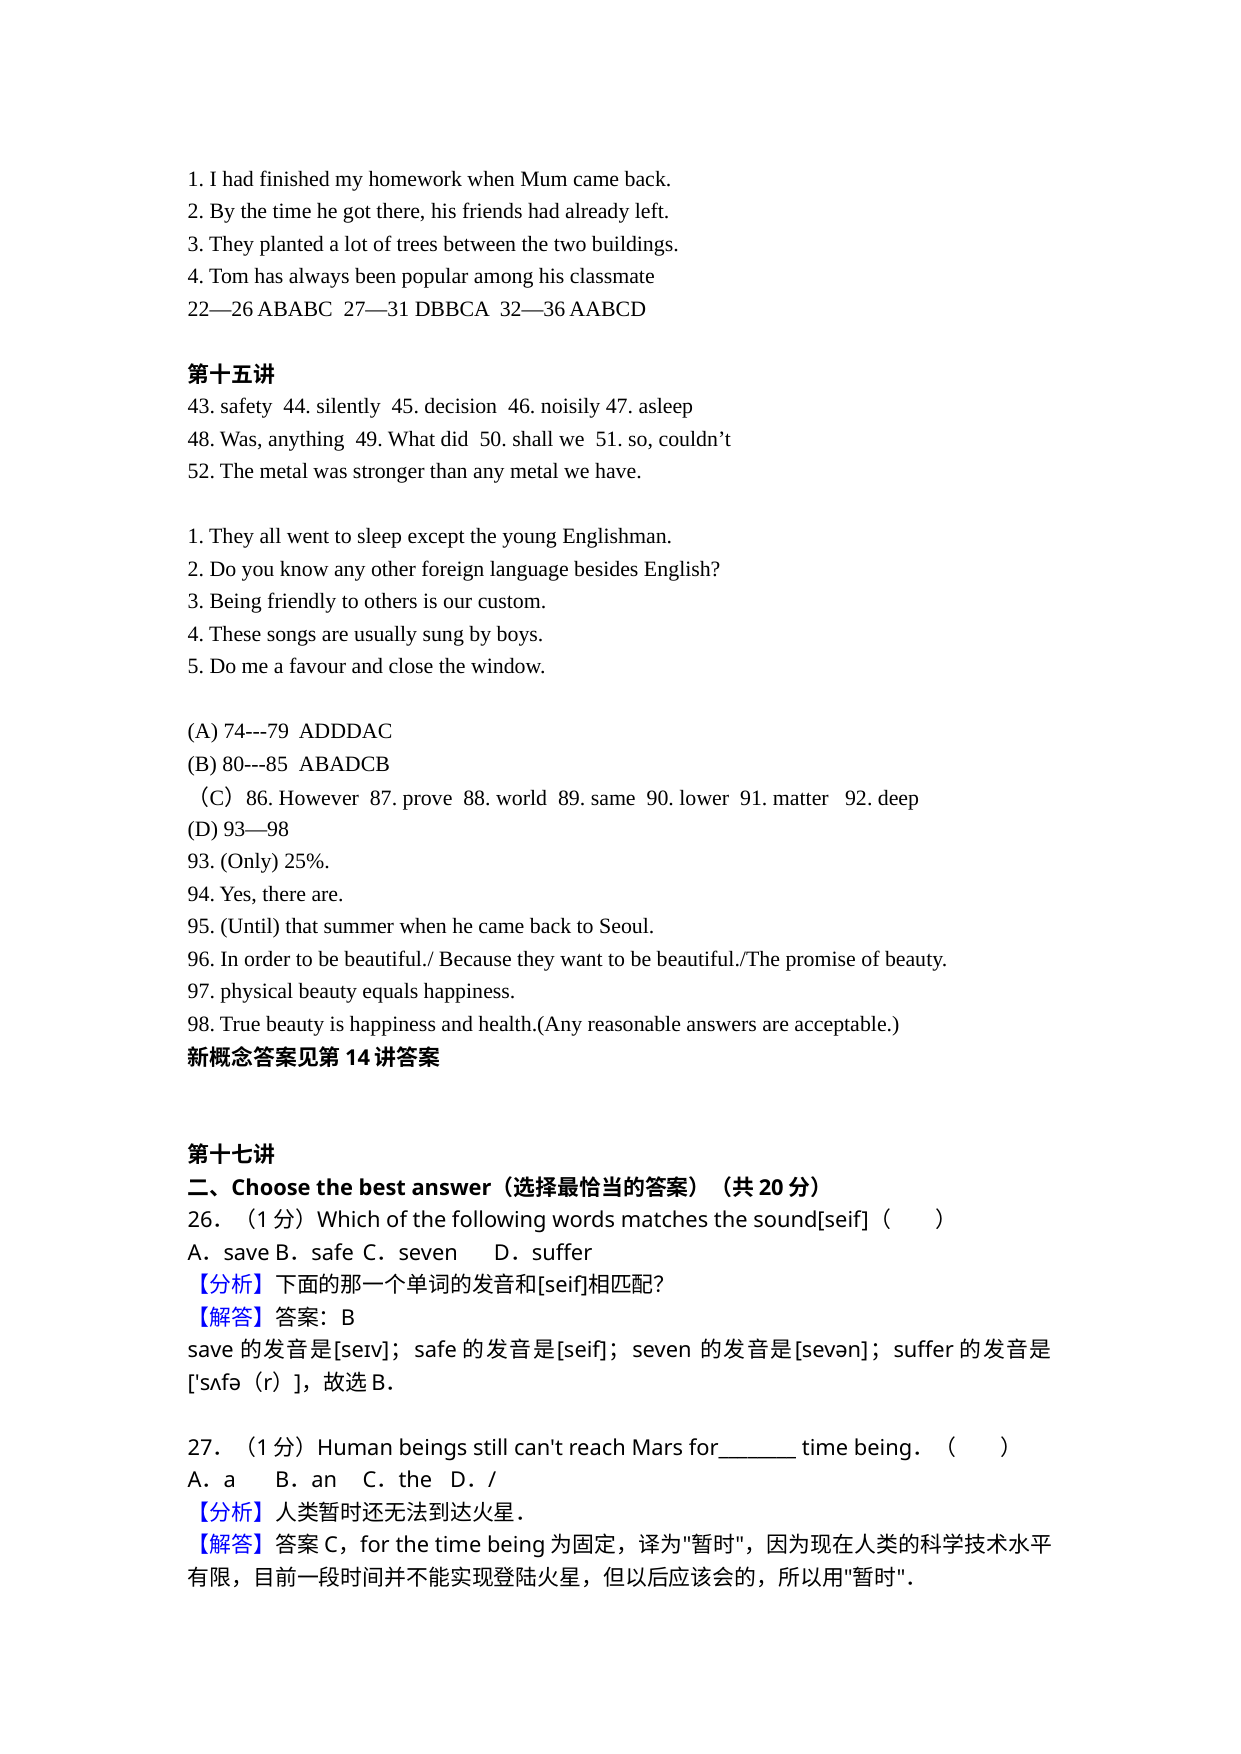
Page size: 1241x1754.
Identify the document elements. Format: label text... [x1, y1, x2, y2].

text 4. Tom has always been popular among his classmate [187, 259, 1053, 292]
text 93. (Only) 25%. [187, 844, 1053, 877]
text (B) 80---85 ABADCB [187, 747, 1053, 779]
text 43. safety 44. silently 45. decision 46. noisily 47. asleep [187, 389, 1053, 422]
text (A) 74---79 ADDDAC [187, 714, 1053, 747]
text 【解答】答案C，for the time being为固定，译为"暂时"，因为现在人类的科学技术水平有限，目前一段时间并不能实现登陆火星，但以后应该会的，所以用"暂时"． [187, 1527, 1053, 1592]
text 【分析】人类暂时还无法到达火星． [187, 1494, 1053, 1527]
text 94. Yes, there are. [187, 877, 1053, 909]
text 第十七讲 [187, 1137, 1053, 1169]
text 第十五讲 [187, 357, 1053, 389]
text (D) 93—98 [187, 812, 1053, 844]
text 2. By the time he got there, his friends had already left. [187, 194, 1053, 227]
text 98. True beauty is happiness and health.(Any reasonable answers are acceptable.) [187, 1007, 1053, 1039]
text 95. (Until) that summer when he came back to Seoul. [187, 909, 1053, 942]
text 52. The metal was stronger than any metal we have. [187, 454, 1053, 487]
text 二、Choose the best answer（选择最恰当的答案）（共20分） [187, 1169, 1053, 1202]
text 3. Being friendly to others is our custom. [187, 584, 1053, 617]
text （C）86. However 87. prove 88. world 89. same 90. lower 91. matter 92. deep [187, 779, 1053, 812]
text 新概念答案见第14讲答案 [187, 1039, 1053, 1072]
text A．save B．safe C．seven D．suffer [187, 1234, 1053, 1267]
text save的发音是[seɪv]；safe的发音是[seif]；seven 的发音是[sevən]；suffer的发音是['sʌfə（r）]，故选B． [187, 1332, 1053, 1397]
text 1. I had finished my homework when Mum came back. [187, 162, 1053, 194]
text 5. Do me a favour and close the window. [187, 649, 1053, 682]
text 4. These songs are usually sung by boys. [187, 617, 1053, 649]
text 3. They planted a lot of trees between the two buildings. [187, 227, 1053, 259]
text 【分析】下面的那一个单词的发音和[seif]相匹配？ [187, 1267, 1053, 1299]
text 22—26 ABABC 27—31 DBBCA 32—36 AABCD [187, 292, 1053, 324]
text 27．（1分）Human beings still can't reach Mars for________ time being．（ ） [187, 1429, 1053, 1462]
text 48. Was, anything 49. What did 50. shall we 51. so, couldn’t [187, 422, 1053, 454]
text A．a B．an C．the D．/ [187, 1462, 1053, 1494]
text 97. physical beauty equals happiness. [187, 974, 1053, 1007]
text 2. Do you know any other foreign language besides English? [187, 552, 1053, 584]
text 1. They all went to sleep except the young Englishman. [187, 519, 1053, 552]
text 96. In order to be beautiful./ Because they want to be beautiful./The promise of beauty. [187, 942, 1053, 974]
text 【解答】答案：B [187, 1299, 1053, 1332]
text 26．（1分）Which of the following words matches the sound[seif]（ ） [187, 1202, 1053, 1234]
